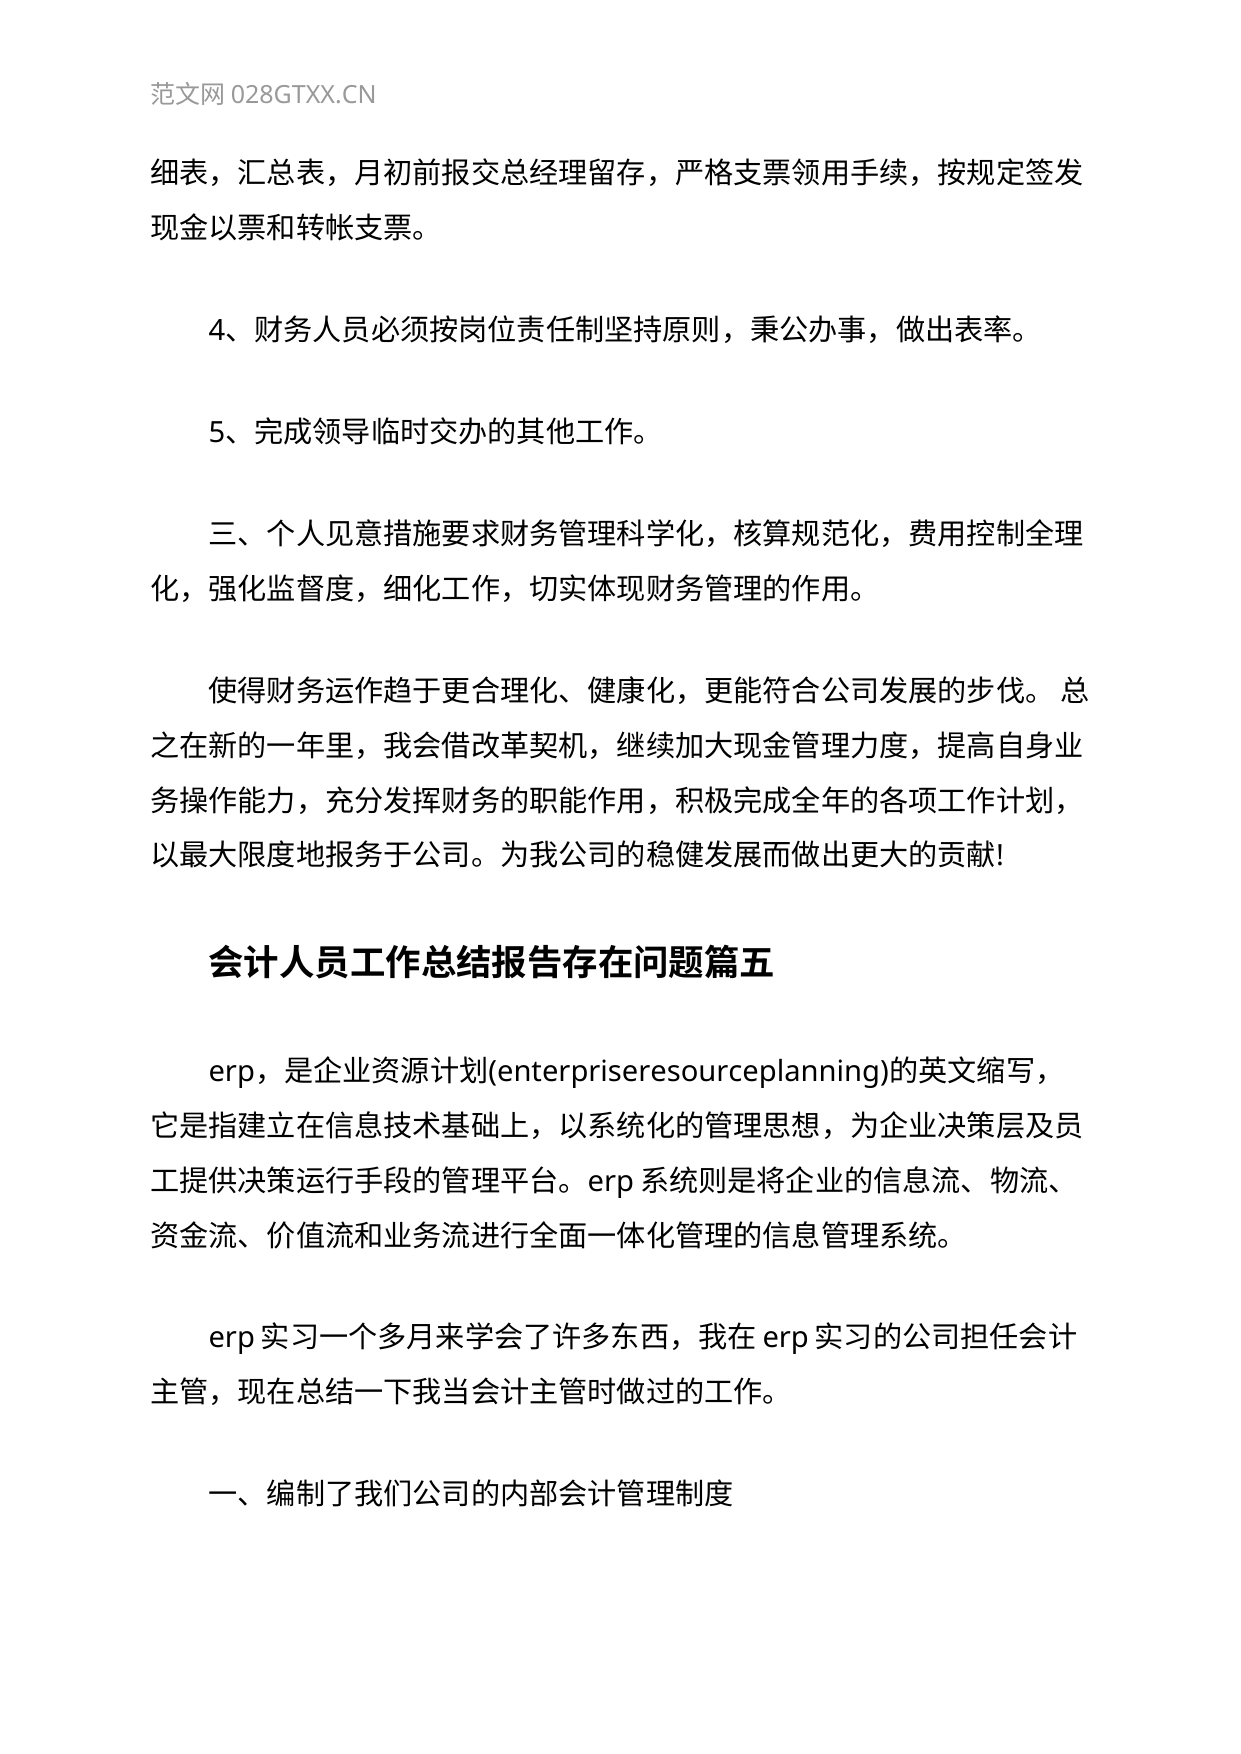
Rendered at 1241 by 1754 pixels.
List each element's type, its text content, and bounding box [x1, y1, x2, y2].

text erp，是企业资源计划(enterpriseresourceplanning)的英文缩写，它是指建立在信息技术基础上，以系统化的管理思想，为企业决策层及员工提供决策运行手段的管理平台。erp系统则是将企业的信息流、物流、资金流、价值流和业务流进行全面一体化管理的信息管理系统。 [150, 1047, 1090, 1254]
text 5、完成领导临时交办的其他工作。 [150, 409, 1090, 451]
text 会计人员工作总结报告存在问题篇五 [150, 934, 1090, 985]
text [150, 150, 1090, 247]
text 4、财务人员必须按岗位责任制坚持原则，秉公办事，做出表率。 [150, 307, 1090, 349]
text 使得财务运作趋于更合理化、健康化，更能符合公司发展的步伐。 总之在新的一年里，我会借改革契机，继续加大现金管理力度，提高自身业务操作能力，充分发挥财务的职能作用，积极完成全年的各项工作计划，以最大限度地报务于公司。为我公司的稳健发展而做出更大的贡献! [150, 667, 1090, 874]
text 三、个人见意措施要求财务管理科学化，核算规范化，费用控制全理化，强化监督度，细化工作，切实体现财务管理的作用。 [150, 511, 1090, 608]
text 一、编制了我们公司的内部会计管理制度 [150, 1471, 1090, 1513]
text erp实习一个多月来学会了许多东西，我在erp实习的公司担任会计主管，现在总结一下我当会计主管时做过的工作。 [150, 1314, 1090, 1411]
